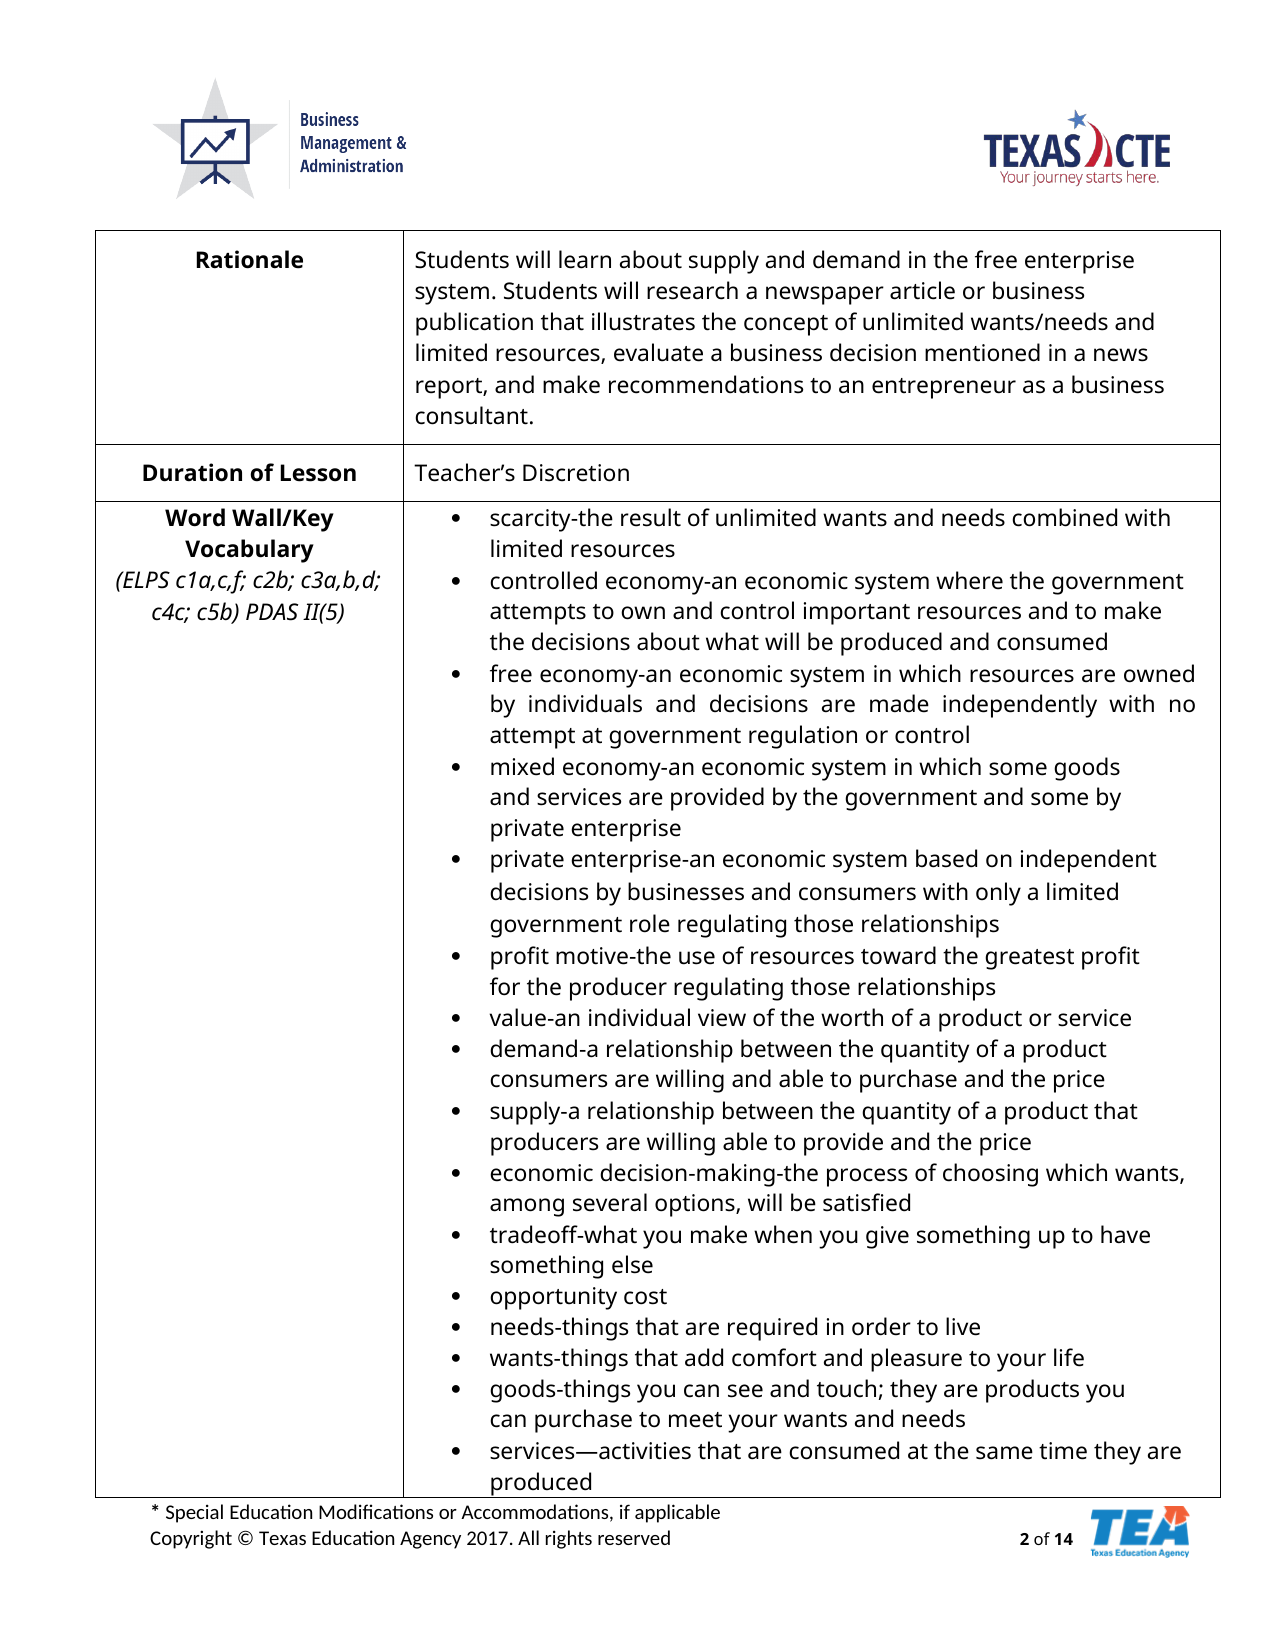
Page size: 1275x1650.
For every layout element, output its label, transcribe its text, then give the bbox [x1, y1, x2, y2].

table_cell Word Wall/Key Vocabulary (ELPS c1a,c,f; c2b; c3a,b,d; c4c; c5b) PDAS II(5) [96, 502, 403, 1497]
picture [1090, 1506, 1190, 1558]
picture [964, 98, 1189, 197]
table_cell Duration of Lesson [96, 445, 403, 501]
table_cell Students will learn about supply and demand in the free enterprise system. Students will research a newspaper article or business publication that illustrates the concept of unlimited wants/needs and limited resources, evaluate a business decision mentioned in a news report, and make recommendations to an entrepreneur as a business consultant. [404, 231, 1220, 443]
picture [150, 75, 413, 202]
table_cell Rationale [96, 231, 403, 443]
table_cell Teacher’s Discretion [404, 445, 1220, 501]
